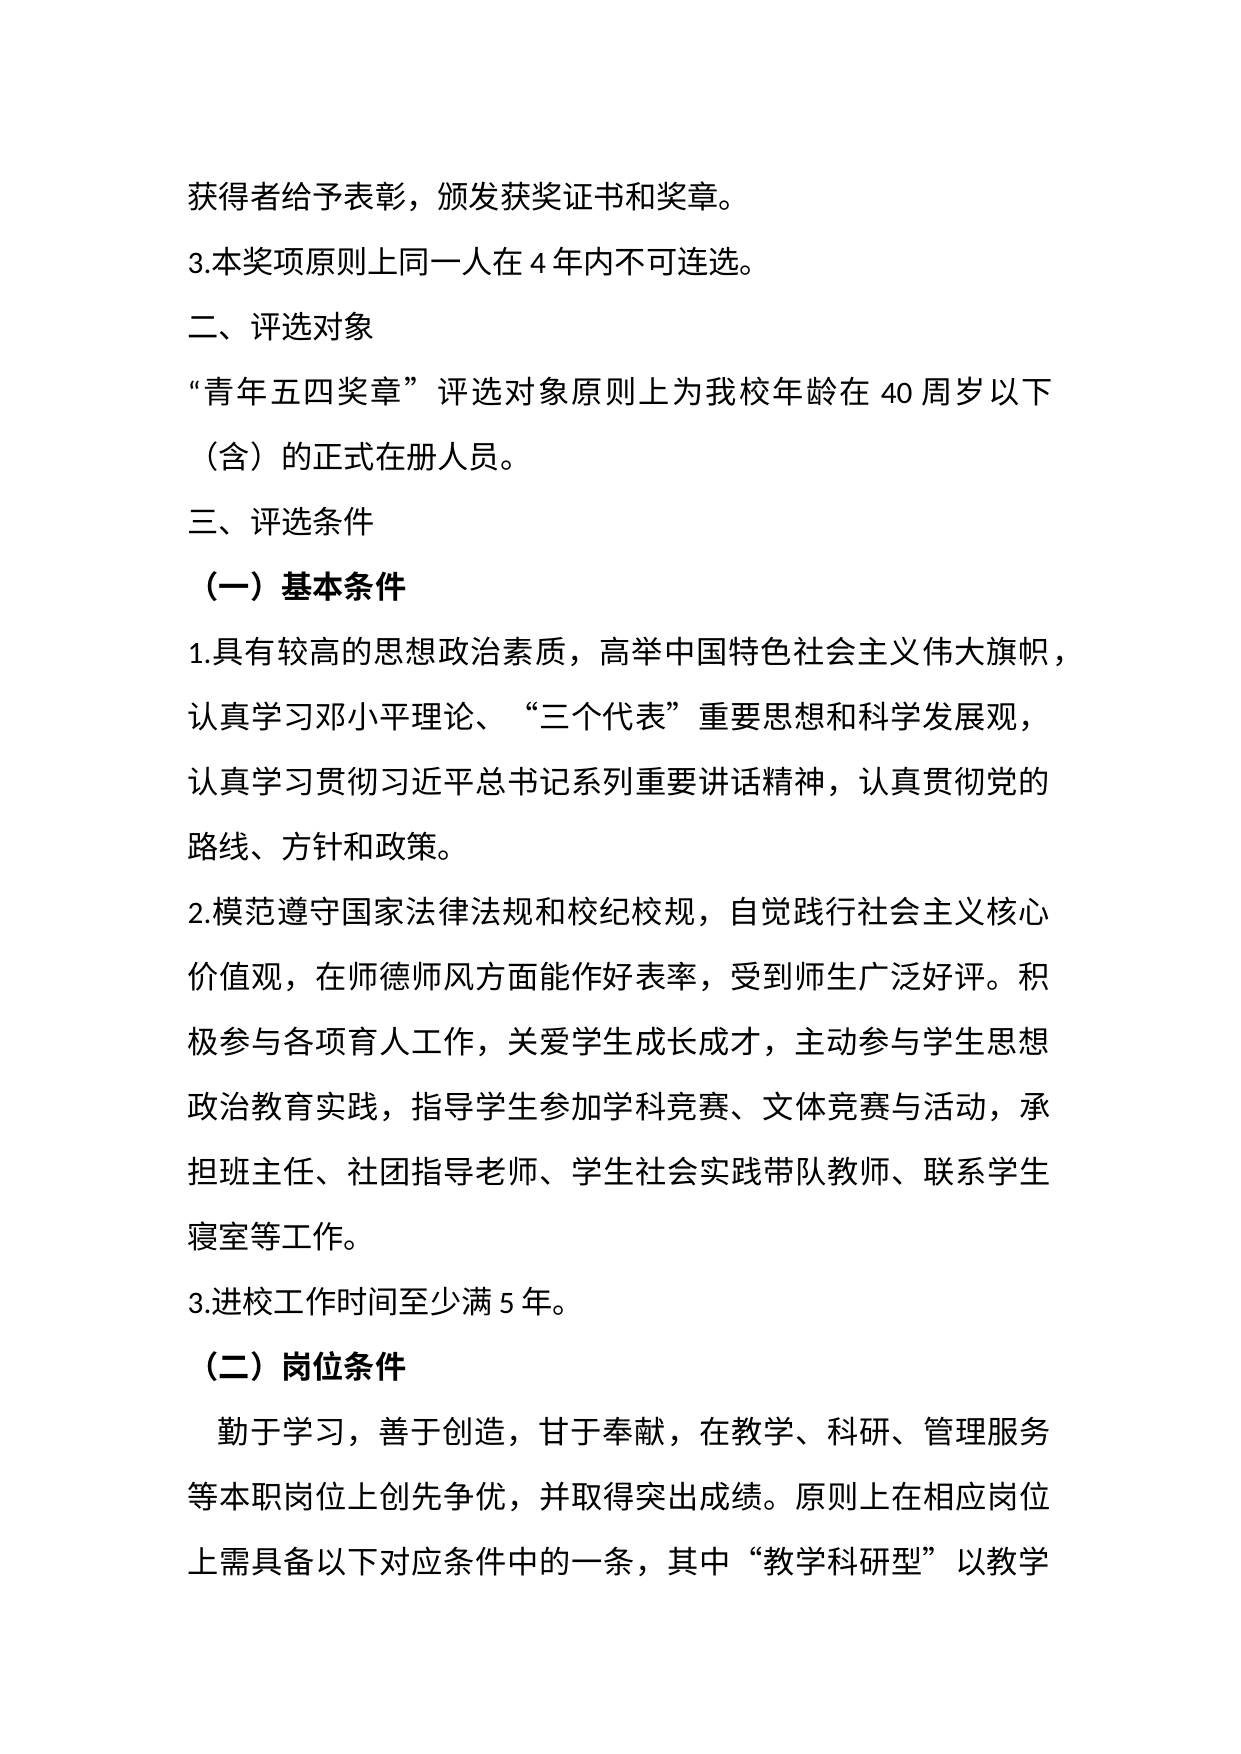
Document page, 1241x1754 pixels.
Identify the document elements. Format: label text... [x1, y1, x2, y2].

text 三、评选条件 [187, 487, 1053, 552]
text 2.模范遵守国家法律法规和校纪校规，自觉践行社会主义核心价值观，在师德师风方面能作好表率，受到师生广泛好评。积极参与各项育人工作，关爱学生成长成才，主动参与学生思想政治教育实践，指导学生参加学科竞赛、文体竞赛与活动，承担班主任、社团指导老师、学生社会实践带队教师、联系学生寝室等工作。 [187, 877, 1053, 1267]
text （一）基本条件 [187, 552, 1053, 617]
text 1.具有较高的思想政治素质，高举中国特色社会主义伟大旗帜，认真学习邓小平理论、“三个代表”重要思想和科学发展观，认真学习贯彻习近平总书记系列重要讲话精神，认真贯彻党的路线、方针和政策。 [187, 617, 1053, 877]
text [187, 162, 1053, 227]
text 二、评选对象 [187, 292, 1053, 357]
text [187, 1397, 1053, 1592]
text 3.进校工作时间至少满5年。 [187, 1267, 1053, 1332]
text “青年五四奖章”评选对象原则上为我校年龄在40周岁以下（含）的正式在册人员。 [187, 357, 1053, 487]
text 3.本奖项原则上同一人在4年内不可连选。 [187, 227, 1053, 292]
text （二）岗位条件 [187, 1332, 1053, 1397]
